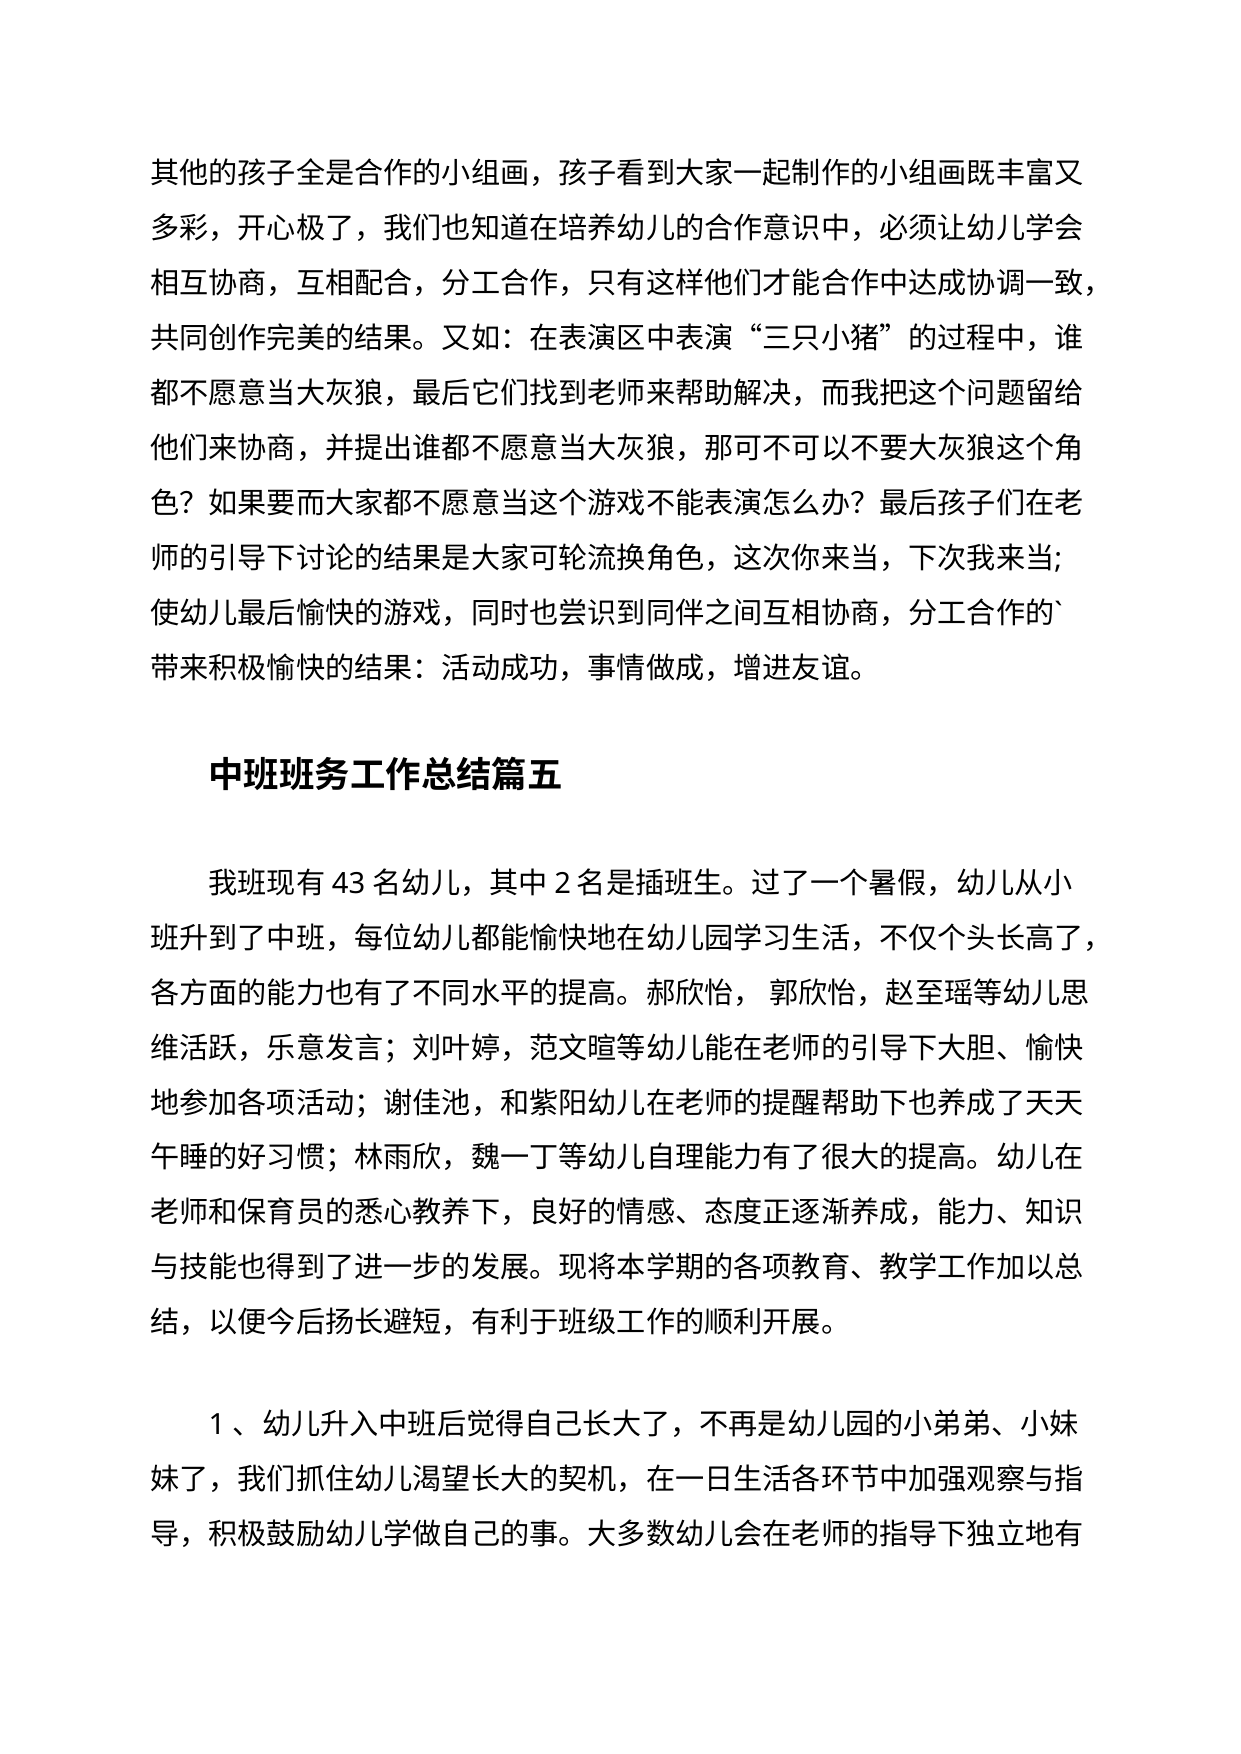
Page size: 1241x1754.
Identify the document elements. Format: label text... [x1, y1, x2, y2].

text 中班班务工作总结篇五 [150, 746, 1090, 797]
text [150, 1401, 1090, 1553]
text 我班现有 43 名幼儿，其中 2名是插班生。过了一个暑假，幼儿从小班升到了中班，每位幼儿都能愉快地在幼儿园学习生活，不仅个头长高了，各方面的能力也有了不同水平的提高。郝欣怡， 郭欣怡，赵至瑶等幼儿思维活跃，乐意发言；刘叶婷，范文暄等幼儿能在老师的引导下大胆、愉快地参加各项活动；谢佳池，和紫阳幼儿在老师的提醒帮助下也养成了天天午睡的好习惯；林雨欣，魏一丁等幼儿自理能力有了很大的提高。幼儿在老师和保育员的悉心教养下，良好的情感、态度正逐渐养成，能力、知识与技能也得到了进一步的发展。现将本学期的各项教育、教学工作加以总结，以便今后扬长避短，有利于班级工作的顺利开展。 [150, 859, 1090, 1341]
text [150, 150, 1090, 687]
